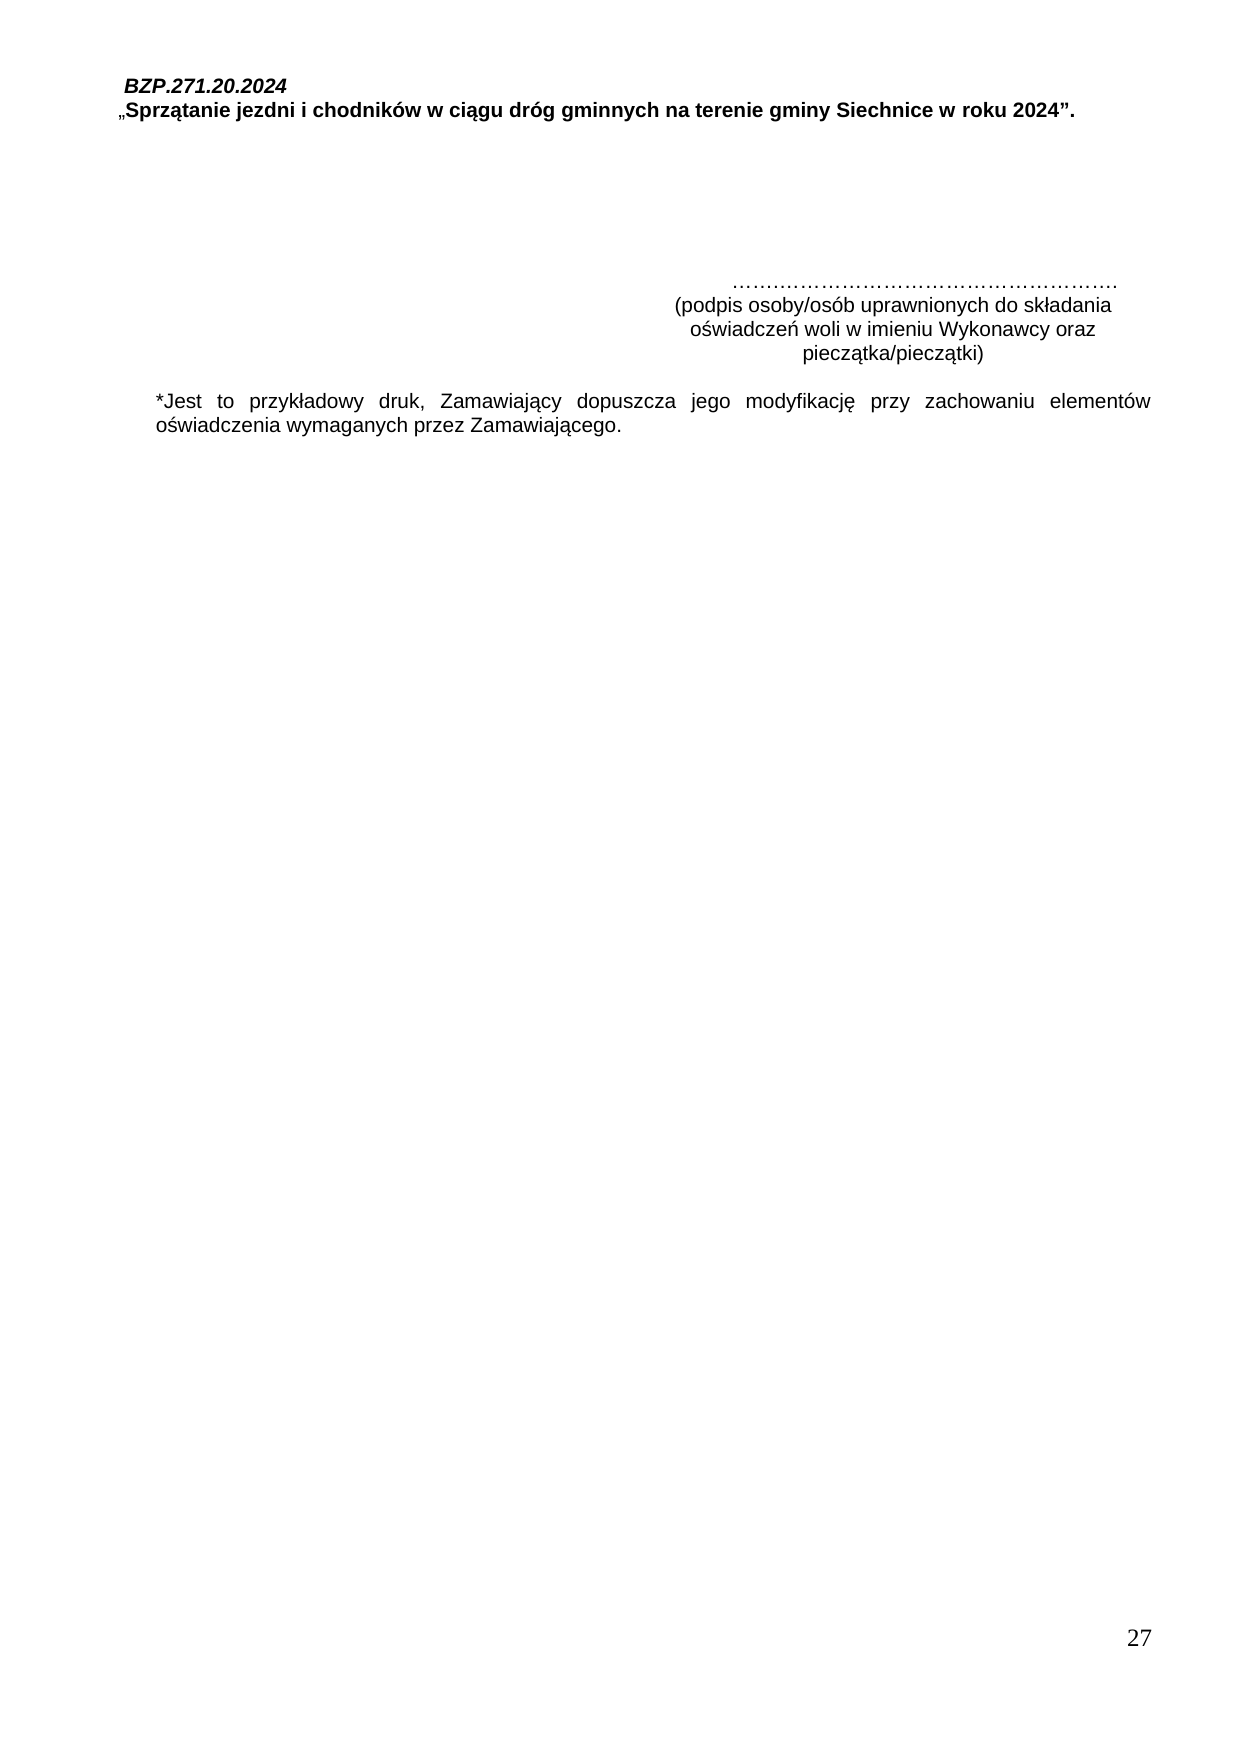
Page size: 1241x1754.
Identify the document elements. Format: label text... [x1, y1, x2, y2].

text *Jest to przykładowy druk, Zamawiający dopuszcza jego modyfikację przy zachowaniu elementów oświadczenia wymaganych przez Zamawiającego. [156, 389, 1152, 437]
text (podpis osoby/osób uprawnionych do składania oświadczeń woli w imieniu Wykonawcy oraz pieczątka/pieczątki) [634, 293, 1152, 365]
text …….…………………………………………. [634, 269, 1152, 293]
